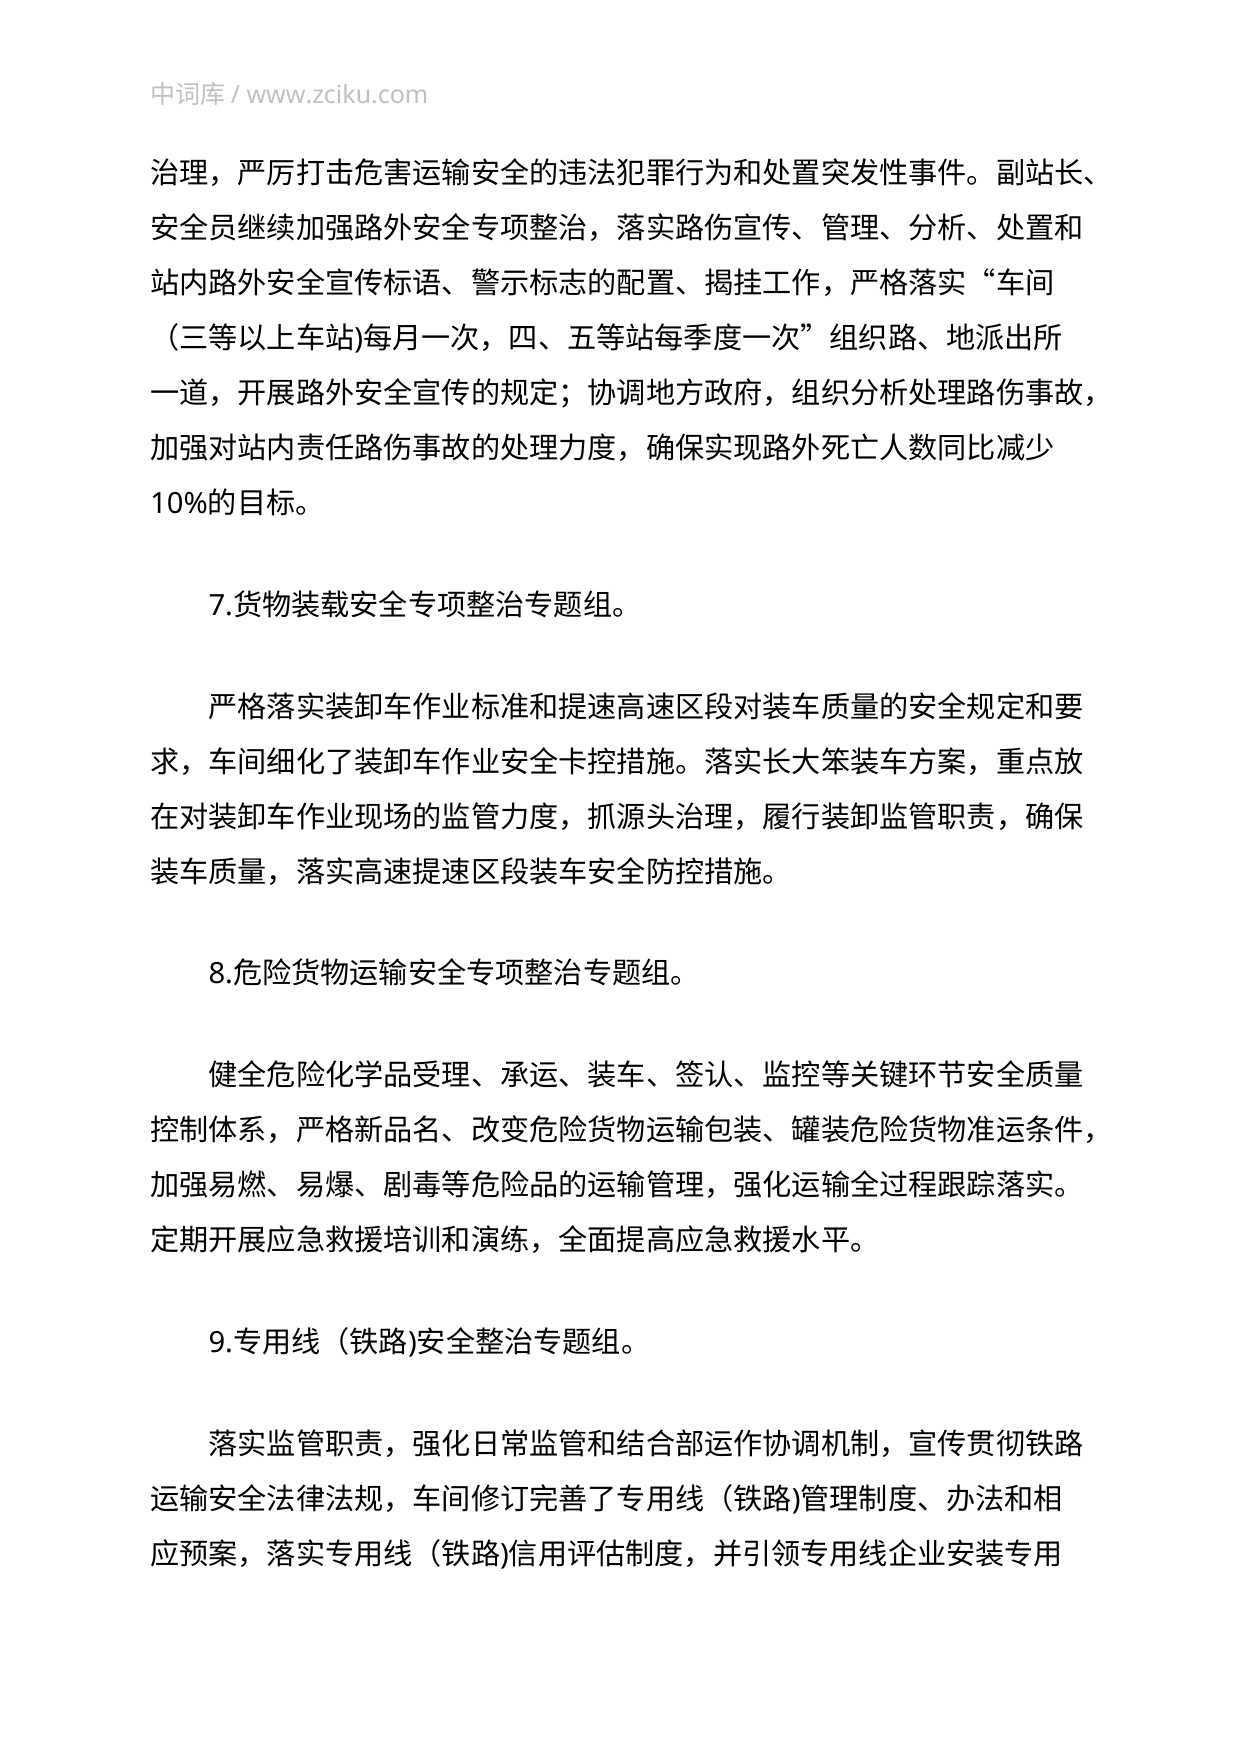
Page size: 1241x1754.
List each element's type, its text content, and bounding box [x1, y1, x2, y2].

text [150, 150, 1090, 522]
text 8.危险货物运输安全专项整治专题组。 [150, 950, 1090, 992]
text 严格落实装卸车作业标准和提速高速区段对装车质量的安全规定和要求，车间细化了装卸车作业安全卡控措施。落实长大笨装车方案，重点放在对装卸车作业现场的监管力度，抓源头治理，履行装卸监管职责，确保装车质量，落实高速提速区段装车安全防控措施。 [150, 683, 1090, 890]
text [150, 1420, 1090, 1573]
text 7.货物装载安全专项整治专题组。 [150, 581, 1090, 624]
text 健全危险化学品受理、承运、装车、签认、监控等关键环节安全质量控制体系，严格新品名、改变危险货物运输包装、罐装危险货物准运条件，加强易燃、易爆、剧毒等危险品的运输管理，强化运输全过程跟踪落实。定期开展应急救援培训和演练，全面提高应急救援水平。 [150, 1052, 1090, 1259]
text 9.专用线（铁路)安全整治专题组。 [150, 1318, 1090, 1361]
